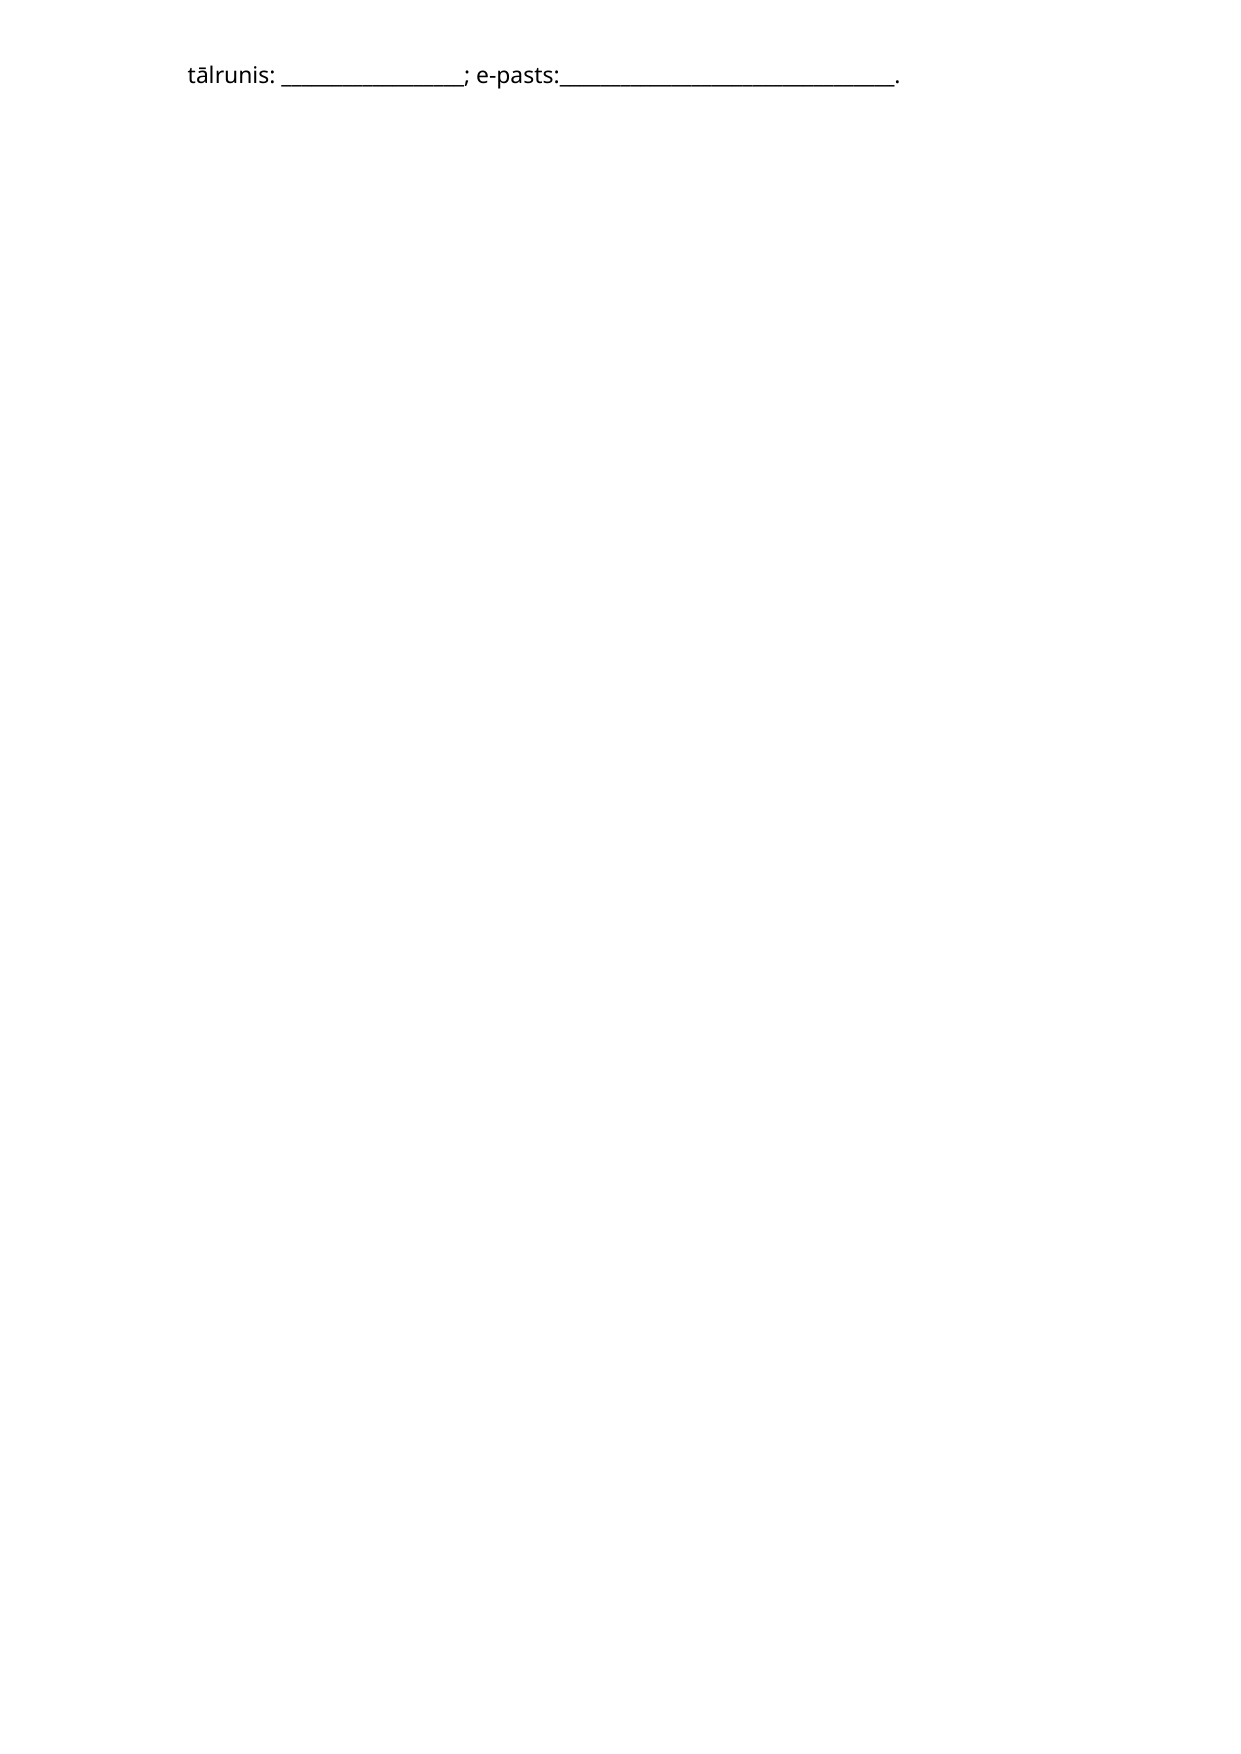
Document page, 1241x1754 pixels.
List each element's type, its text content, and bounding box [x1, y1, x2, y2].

text tālrunis: __________________; e-pasts:_________________________________. [187, 59, 1093, 90]
